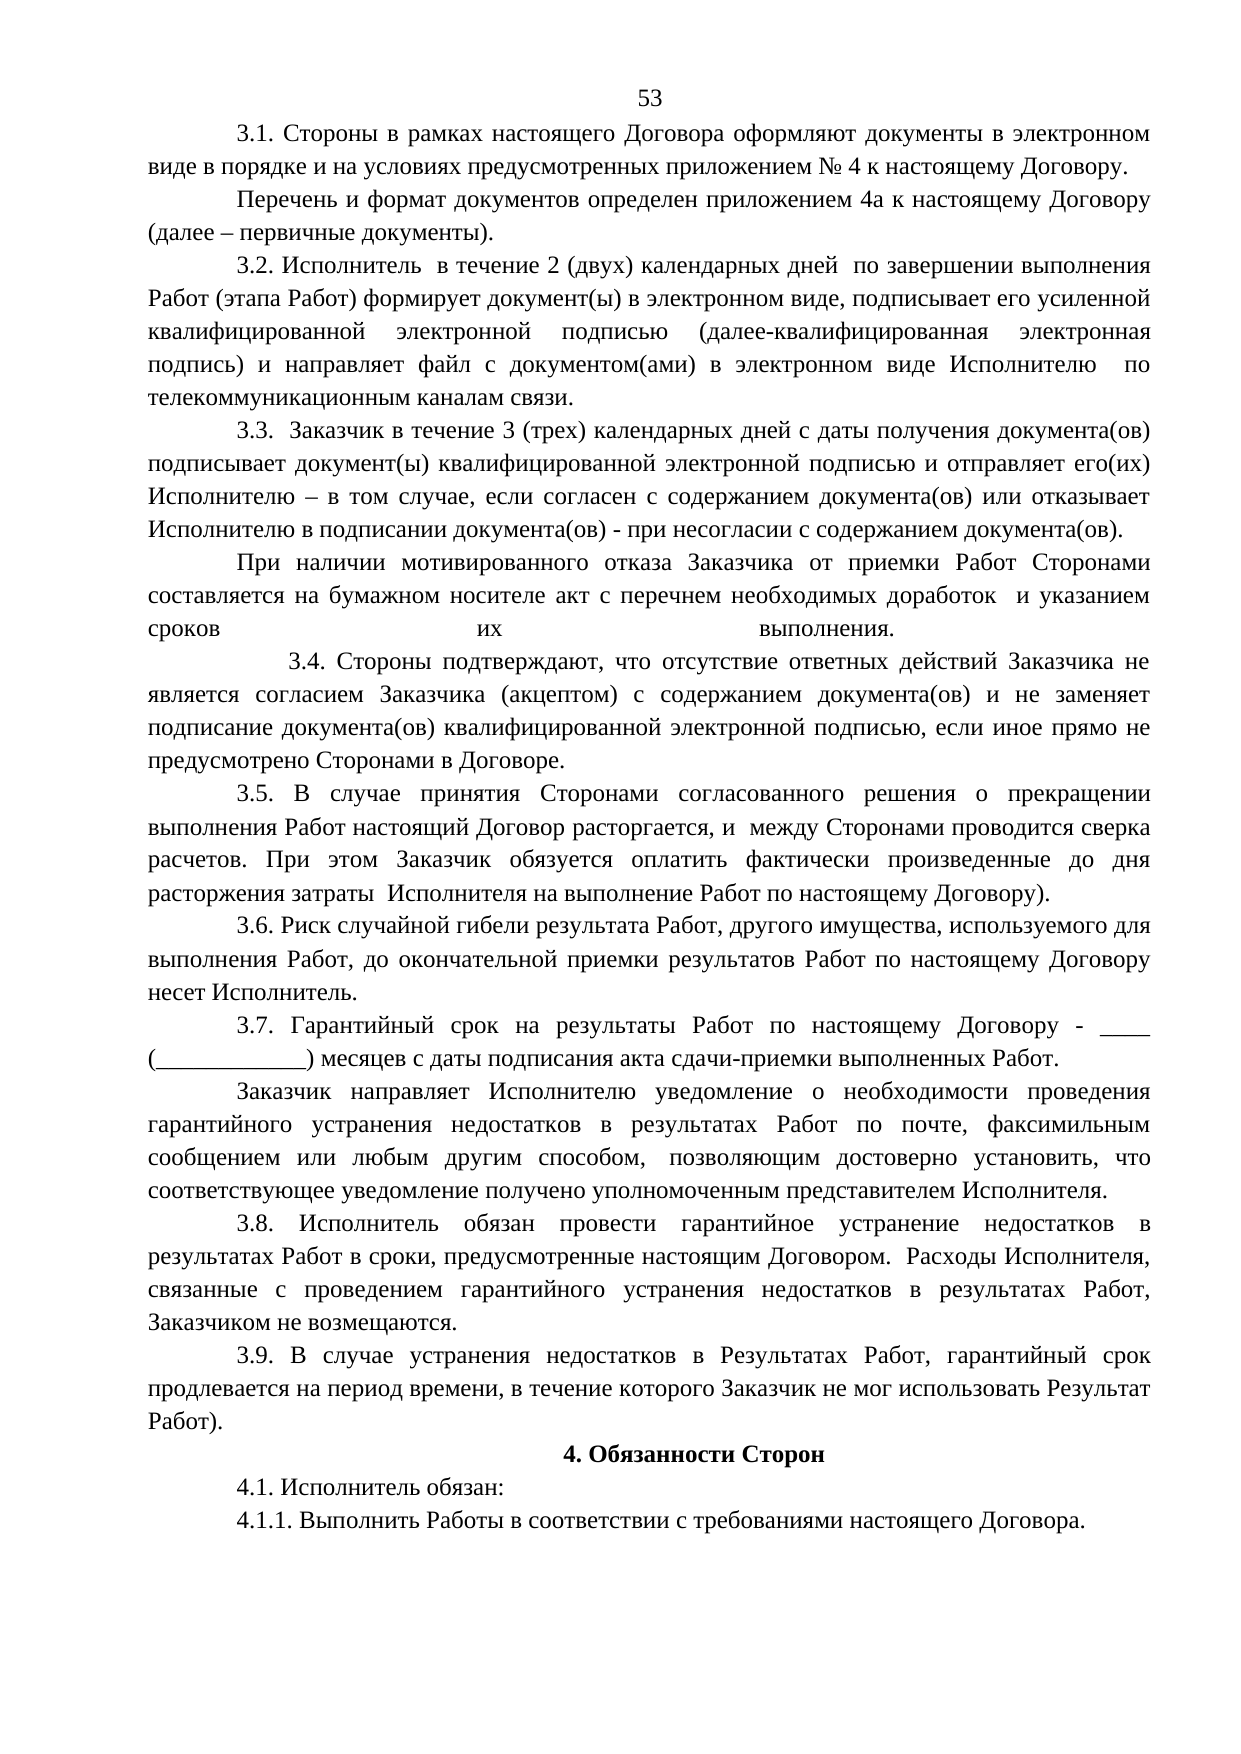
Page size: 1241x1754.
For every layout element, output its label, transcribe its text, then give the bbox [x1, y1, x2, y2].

text Заказчик направляет Исполнителю уведомление о необходимости проведения гарантийного устранения недостатков в результатах Работ по почте, факсимильным сообщением или любым другим способом, позволяющим достоверно установить, что соответствующее уведомление получено уполномоченным представителем Исполнителя. [148, 1076, 1152, 1203]
text Перечень и формат документов определен приложением 4а к настоящему Договору (далее – первичные документы). [148, 184, 1152, 246]
text 3.9. В случае устранения недостатков в Результатах Работ, гарантийный срок продлевается на период времени, в течение которого Заказчик не мог использовать Результат Работ). [148, 1340, 1152, 1435]
text 4. Обязанности Сторон [148, 1439, 1152, 1468]
text 3.7. Гарантийный срок на результаты Работ по настоящему Договору - ____ (____________) месяцев с даты подписания акта сдачи-приемки выполненных Работ. [148, 1010, 1152, 1071]
text 3.1. Стороны в рамках настоящего Договора оформляют документы в электронном виде в порядке и на условиях предусмотренных приложением № 4 к настоящему Договору. [148, 118, 1152, 180]
text 3.8. Исполнитель обязан провести гарантийное устранение недостатков в результатах Работ в сроки, предусмотренные настоящим Договором. Расходы Исполнителя, связанные с проведением гарантийного устранения недостатков в результатах Работ, Заказчиком не возмещаются. [148, 1208, 1152, 1336]
text При наличии мотивированного отказа Заказчика от приемки Работ Сторонами составляется на бумажном носителе акт с перечнем необходимых доработок и указанием сроков их выполнения. 3.4. Стороны подтверждают, что отсутствие ответных действий Заказчика не является согласием Заказчика (акцептом) с содержанием документа(ов) и не заменяет подписание документа(ов) квалифицированной электронной подписью, если иное прямо не предусмотрено Сторонами в Договоре. [148, 547, 1152, 774]
text 4.1. Исполнитель обязан: [148, 1472, 1152, 1501]
text 3.6. Риск случайной гибели результата Работ, другого имущества, используемого для выполнения Работ, до окончательной приемки результатов Работ по настоящему Договору несет Исполнитель. [148, 911, 1152, 1005]
text 3.5. В случае принятия Сторонами согласованного решения о прекращении выполнения Работ настоящий Договор расторгается, и между Сторонами проводится сверка расчетов. При этом Заказчик обязуется оплатить фактически произведенные до дня расторжения затраты Исполнителя на выполнение Работ по настоящему Договору). [148, 778, 1152, 906]
text 3.3. Заказчик в течение 3 (трех) календарных дней с даты получения документа(ов) подписывает документ(ы) квалифицированной электронной подписью и отправляет его(их) Исполнителю – в том случае, если согласен с содержанием документа(ов) или отказывает Исполнителю в подписании документа(ов) - при несогласии с содержанием документа(ов). [148, 415, 1152, 543]
text 3.2. Исполнитель в течение 2 (двух) календарных дней по завершении выполнения Работ (этапа Работ) формирует документ(ы) в электронном виде, подписывает его усиленной квалифицированной электронной подписью (далее-квалифицированная электронная подпись) и направляет файл с документом(ами) в электронном виде Исполнителю по телекоммуникационным каналам связи. [148, 250, 1152, 411]
text 4.1.1. Выполнить Работы в соответствии с требованиями настоящего Договора. [148, 1505, 1152, 1534]
